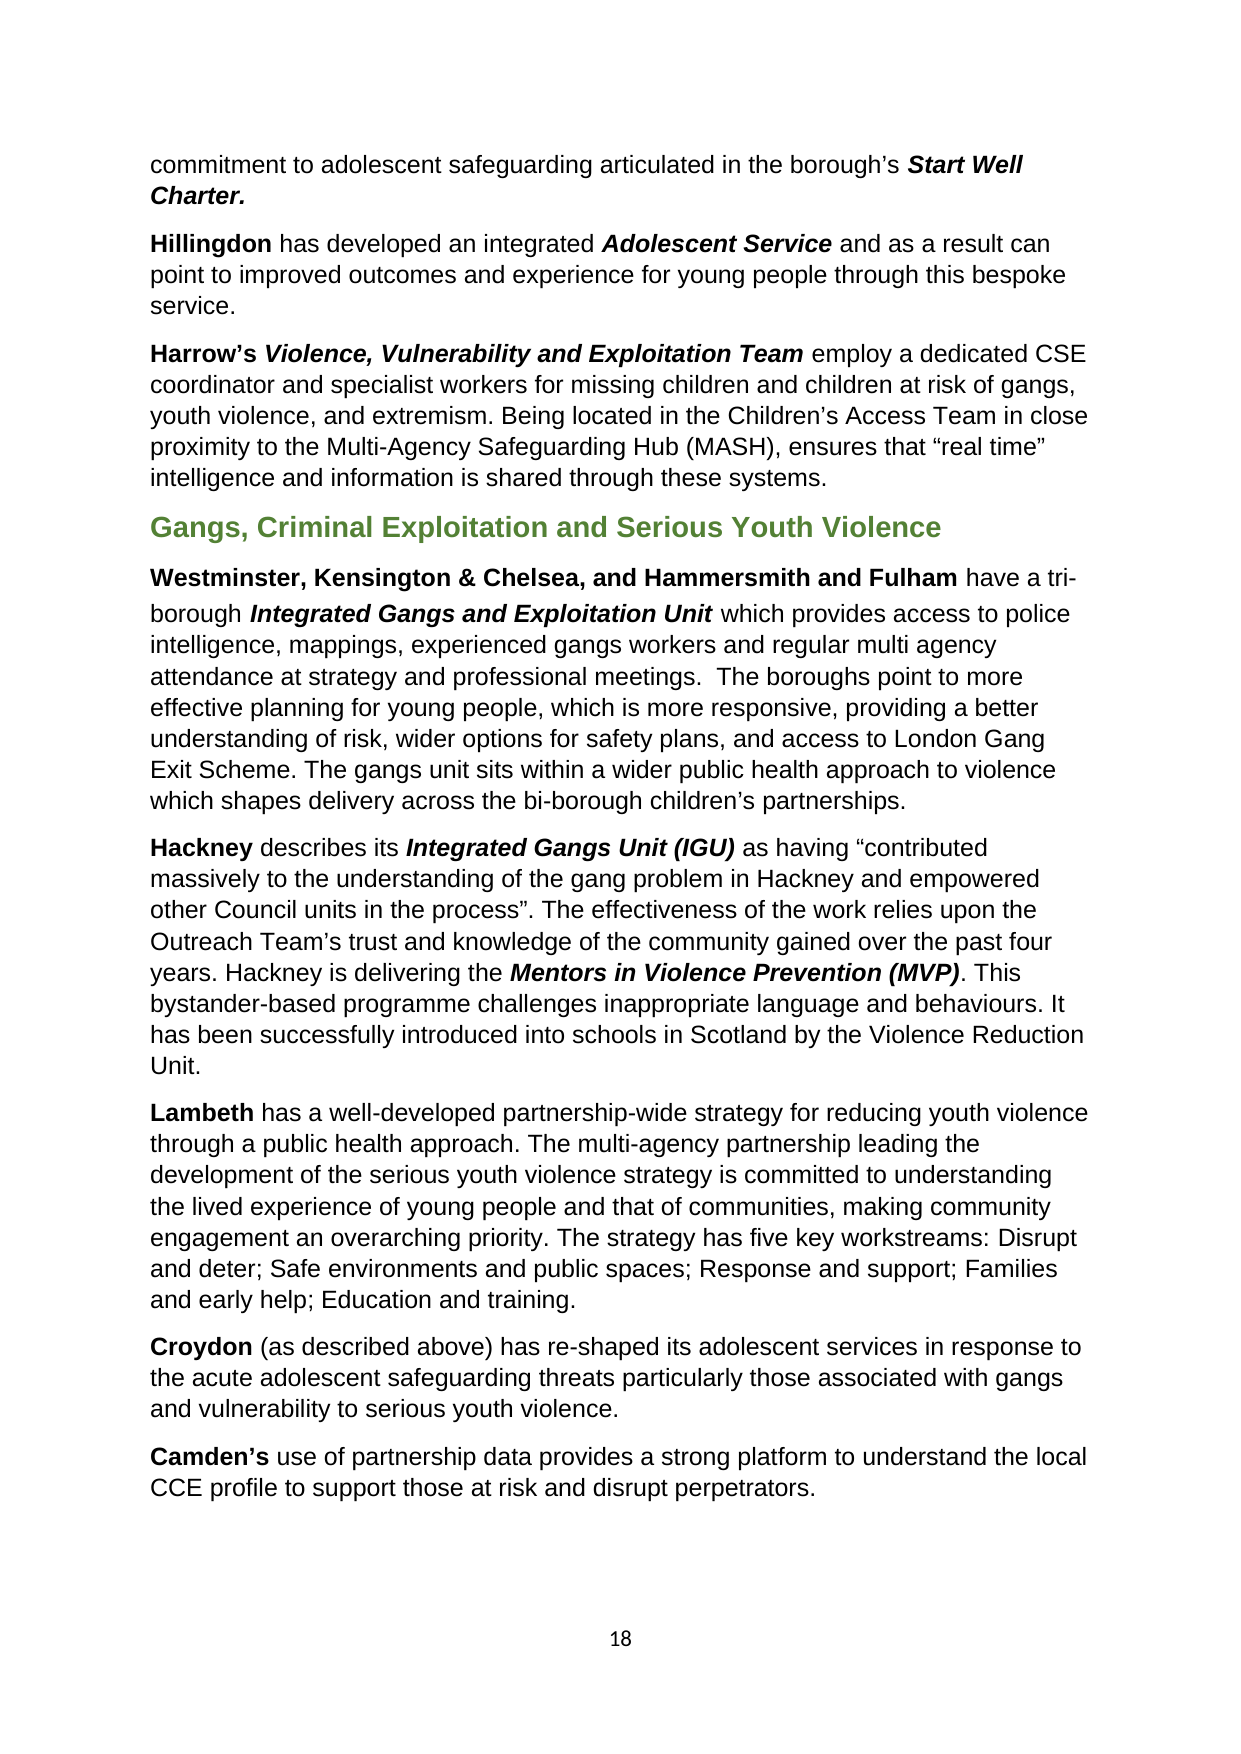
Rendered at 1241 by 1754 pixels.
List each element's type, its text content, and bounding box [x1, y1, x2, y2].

text Hackney describes its Integrated Gangs Unit (IGU) as having “contributed massively to the understanding of the gang problem in Hackney and empowered other Council units in the process”. The effectiveness of the work relies upon the Outreach Team’s trust and knowledge of the community gained over the past four years. Hackney is delivering the Mentors in Violence Prevention (MVP). This bystander-based programme challenges inappropriate language and behaviours. It has been successfully introduced into schools in Scotland by the Violence Reduction Unit. [150, 833, 1090, 1079]
text Westminster, Kensington & Chelsea, and Hammersmith and Fulham have a tri-borough Integrated Gangs and Exploitation Unit which provides access to police intelligence, mappings, experienced gangs workers and regular multi agency attendance at strategy and professional meetings. The boroughs point to more effective planning for young people, which is more responsive, providing a better understanding of risk, wider options for safety plans, and access to London Gang Exit Scheme. The gangs unit sits within a wider public health approach to violence which shapes delivery across the bi-borough children’s partnerships. [150, 563, 1090, 814]
text Hillingdon has developed an integrated Adolescent Service and as a result can point to improved outcomes and experience for young people through this bespoke service. [150, 229, 1090, 319]
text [150, 150, 1090, 210]
text Gangs, Criminal Exploitation and Serious Youth Violence [150, 510, 1090, 544]
text Croydon (as described above) has re-shaped its adolescent services in response to the acute adolescent safeguarding threats particularly those associated with gangs and vulnerability to serious youth violence. [150, 1332, 1090, 1423]
text Lambeth has a well-developed partnership-wide strategy for reducing youth violence through a public health approach. The multi-agency partnership leading the development of the serious youth violence strategy is committed to understanding the lived experience of young people and that of communities, making community engagement an overarching priority. The strategy has five key workstreams: Disrupt and deter; Safe environments and public spaces; Response and support; Families and early help; Education and training. [150, 1098, 1090, 1313]
text Camden’s use of partnership data provides a strong platform to understand the local CCE profile to support those at risk and disrupt perpetrators. [150, 1442, 1090, 1502]
text Harrow’s Violence, Vulnerability and Exploitation Team employ a dedicated CSE coordinator and specialist workers for missing children and children at risk of gangs, youth violence, and extremism. Being located in the Children’s Access Team in close proximity to the Multi-Agency Safeguarding Hub (MASH), ensures that “real time” intelligence and information is shared through these systems. [150, 338, 1090, 491]
